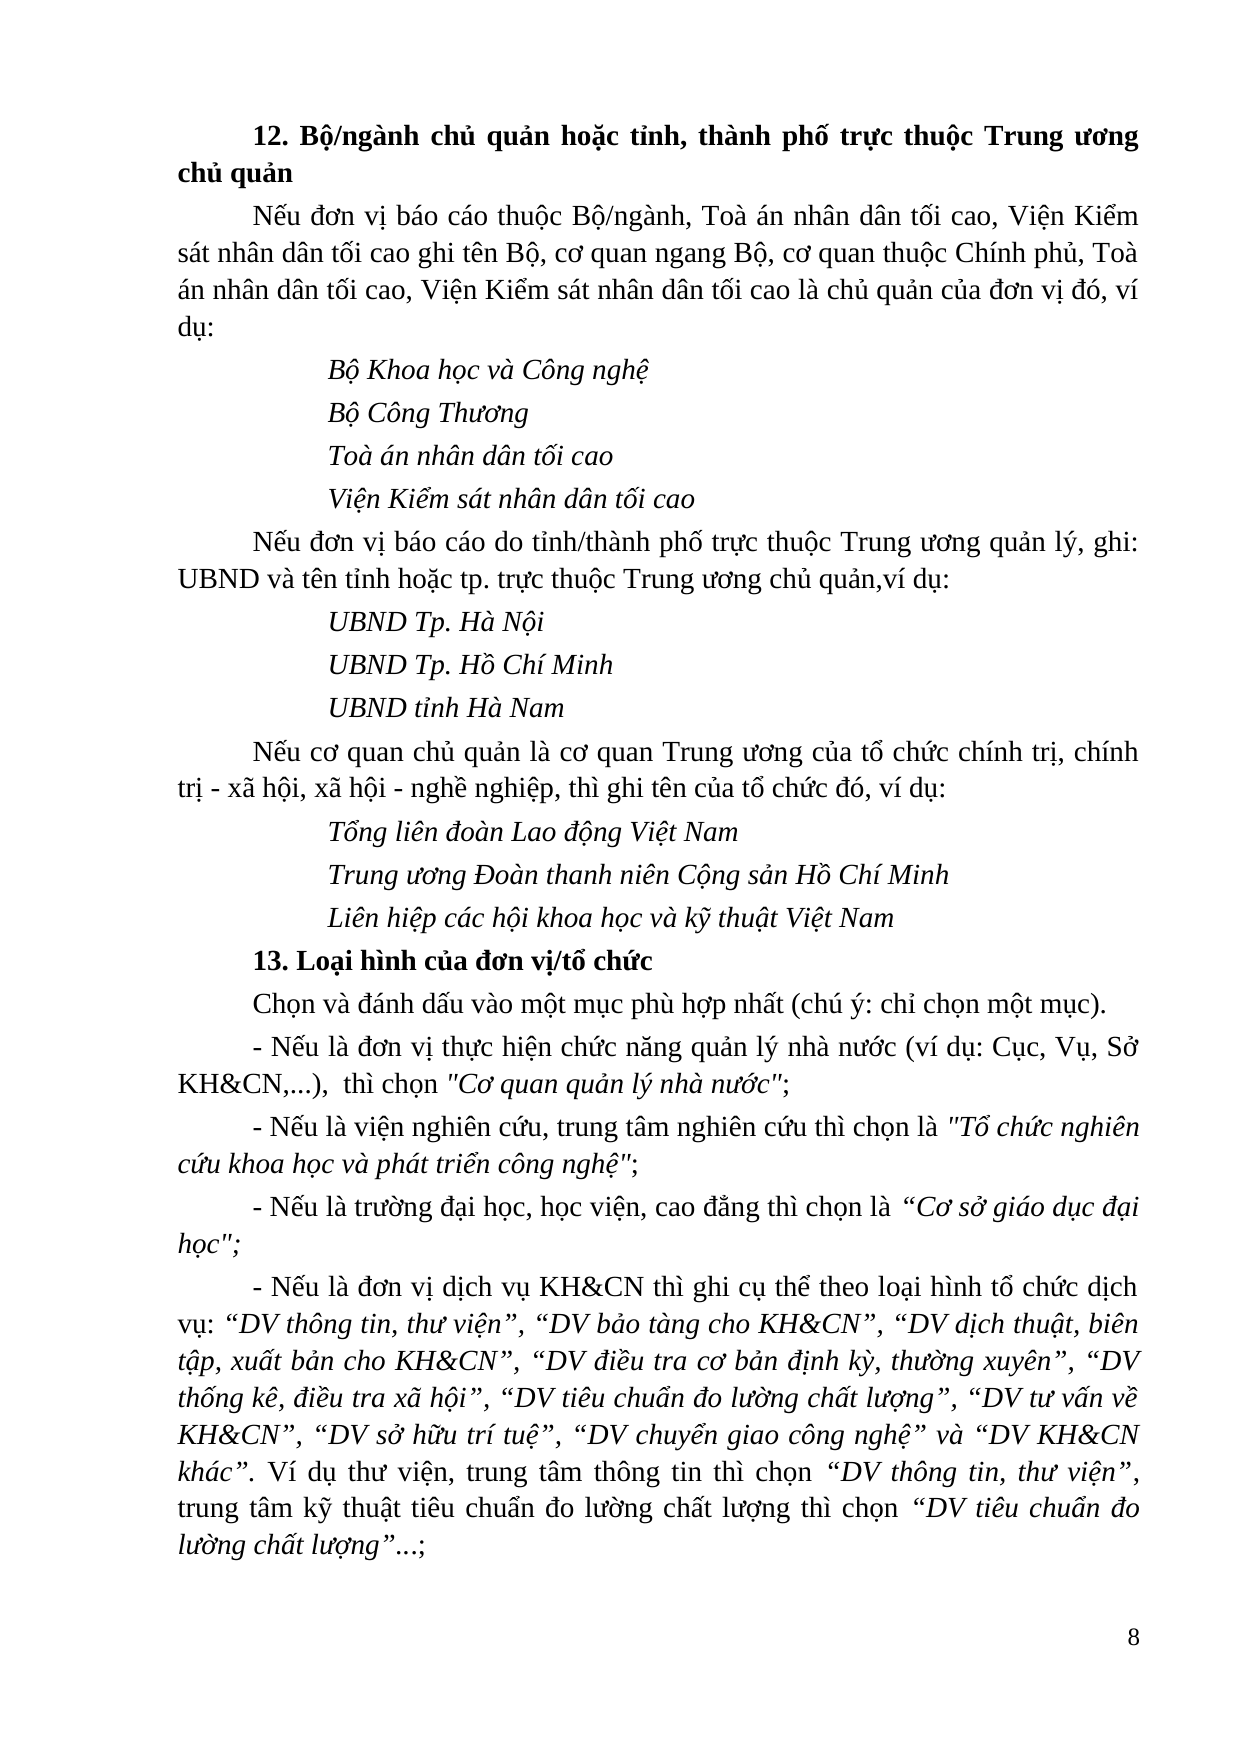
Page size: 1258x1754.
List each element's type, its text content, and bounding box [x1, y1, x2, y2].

text UBND Tp. Hồ Chí Minh [252, 647, 1140, 681]
text UBND tỉnh Hà Nam [252, 691, 1140, 724]
text Bộ Công Thương [252, 395, 1140, 428]
text Nếu đơn vị báo cáo thuộc Bộ/ngành, Toà án nhân dân tối cao, Viện Kiểm sát nhân dân tối cao ghi tên Bộ, cơ quan ngang Bộ, cơ quan thuộc Chính phủ, Toà án nhân dân tối cao, Viện Kiểm sát nhân dân tối cao là chủ quản của đơn vị đó, ví dụ: [177, 198, 1140, 342]
text Bộ Khoa học và Công nghệ [252, 352, 1140, 385]
text Nếu đơn vị báo cáo do tỉnh/thành phố trực thuộc Trung ương quản lý, ghi: UBND và tên tỉnh hoặc tp. trực thuộc Trung ương chủ quản,ví dụ: [177, 524, 1140, 595]
text 12. Bộ/ngành chủ quản hoặc tỉnh, thành phố trực thuộc Trung ương chủ quản [177, 118, 1140, 188]
text - Nếu là viện nghiên cứu, trung tâm nghiên cứu thì chọn là "Tổ chức nghiên cứu khoa học và phát triển công nghệ"; [177, 1109, 1140, 1180]
text - Nếu là đơn vị dịch vụ KH&CN thì ghi cụ thể theo loại hình tổ chức dịch vụ: “DV thông tin, thư viện”, “DV bảo tàng cho KH&CN”, “DV dịch thuật, biên tập, xuất bản cho KH&CN”, “DV điều tra cơ bản định kỳ, thường xuyên”, “DV thống kê, điều tra xã hội”, “DV tiêu chuẩn đo lường chất lượng”, “DV tư vấn về KH&CN”, “DV sở hữu trí tuệ”, “DV chuyển giao công nghệ” và “DV KH&CN khác”. Ví dụ thư viện, trung tâm thông tin thì chọn “DV thông tin, thư viện”, trung tâm kỹ thuật tiêu chuẩn đo lường chất lượng thì chọn “DV tiêu chuẩn đo lường chất lượng”...; [177, 1269, 1140, 1561]
text Liên hiệp các hội khoa học và kỹ thuật Việt [252, 900, 1140, 933]
text - Nếu là trường đại học, học viện, cao đẳng thì chọn là “Cơ sở giáo dục đại học"; [177, 1189, 1140, 1260]
text UBND Tp. Hà Nội [252, 604, 1140, 638]
text 13. Loại hình của đơn vị/tổ chức [177, 943, 1140, 977]
text Chọn và đánh dấu vào một mục phù hợp nhất (chú ý: chỉ chọn một mục). [177, 986, 1140, 1020]
text Nếu cơ quan chủ quản là cơ quan Trung ương của tổ chức chính trị, chính trị - xã hội, xã hội - nghề nghiệp, thì ghi tên của tổ chức đó, ví dụ: [177, 734, 1140, 804]
text Trung ương Đoàn thanh niên Cộng sản Hồ Chí Minh [252, 857, 1140, 890]
text Tổng liên đoàn Lao động Việt [252, 814, 1140, 847]
text - Nếu là đơn vị thực hiện chức năng quản lý nhà nước (ví dụ: Cục, Vụ, Sở KH&CN,...), thì chọn "Cơ quan quản lý nhà nước"; [177, 1029, 1140, 1100]
text Toà án nhân dân tối cao [252, 438, 1140, 472]
text Viện Kiểm sát nhân dân tối cao [252, 481, 1140, 515]
